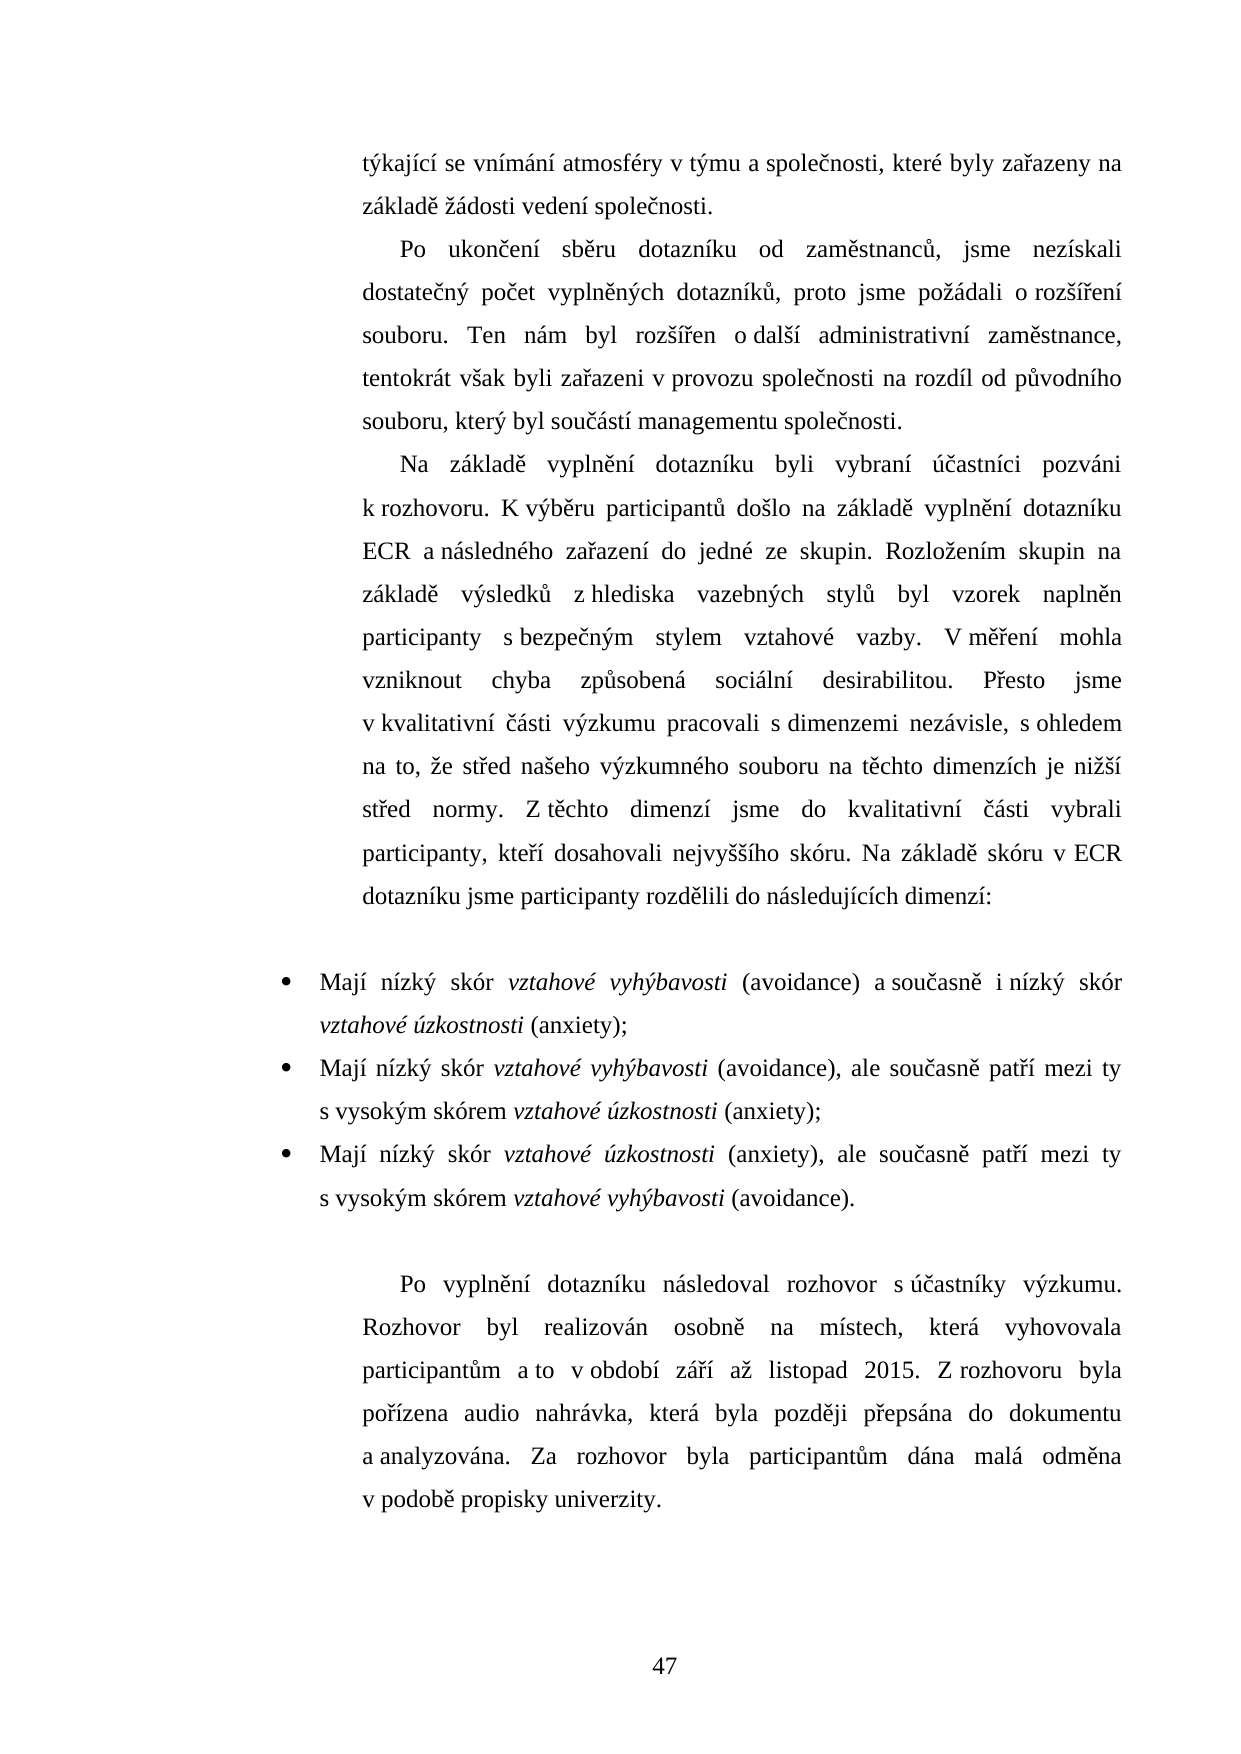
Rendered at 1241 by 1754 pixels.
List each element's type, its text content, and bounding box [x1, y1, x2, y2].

text Po vyplnění dotazníku následoval rozhovor s účastníky výzkumu. Rozhovor byl realizován osobně na místech, která vyhovovala participantům a to v období září až listopad 2015. Z rozhovoru byla pořízena audio nahrávka, která byla později přepsána do dokumentu a analyzována. Za rozhovor byla participantům dána malá odměna v podobě propisky univerzity. [362, 1269, 1122, 1513]
text Na základě vyplnění dotazníku byli vybraní účastníci pozváni k rozhovoru. K výběru participantů došlo na základě vyplnění dotazníku ECR a následného zařazení do jedné ze skupin. Rozložením skupin na základě výsledků z hlediska vazebných stylů byl vzorek naplněn participanty s bezpečným stylem vztahové vazby. V měření mohla vzniknout chyba způsobená sociální desirabilitou. Přesto jsme v kvalitativní části výzkumu pracovali s dimenzemi nezávisle, s ohledem na to, že střed našeho výzkumného souboru na těchto dimenzích je nižší střed normy. Z těchto dimenzí jsme do kvalitativní části vybrali participanty, kteří dosahovali nejvyššího skóru. Na základě skóru v ECR dotazníku jsme participanty rozdělili do následujících dimenzí: [362, 449, 1122, 909]
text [362, 148, 1122, 219]
list Mají nízký skór vztahové vyhýbavosti (avoidance) a současně i nízký skór vztahové úzkostnosti (anxiety); [282, 967, 1122, 1039]
list Mají nízký skór vztahové úzkostnosti (anxiety), ale současně patří mezi ty s vysokým skórem vztahové vyhýbavosti (avoidance). [282, 1139, 1122, 1211]
text Po ukončení sběru dotazníku od zaměstnanců, jsme nezískali dostatečný počet vyplněných dotazníků, proto jsme požádali o rozšíření souboru. Ten nám byl rozšířen o další administrativní zaměstnance, tentokrát však byli zařazeni v provozu společnosti na rozdíl od původního souboru, který byl součástí managementu společnosti. [362, 234, 1122, 435]
list Mají nízký skór vztahové vyhýbavosti (avoidance), ale současně patří mezi ty s vysokým skórem vztahové úzkostnosti (anxiety); [282, 1053, 1122, 1125]
